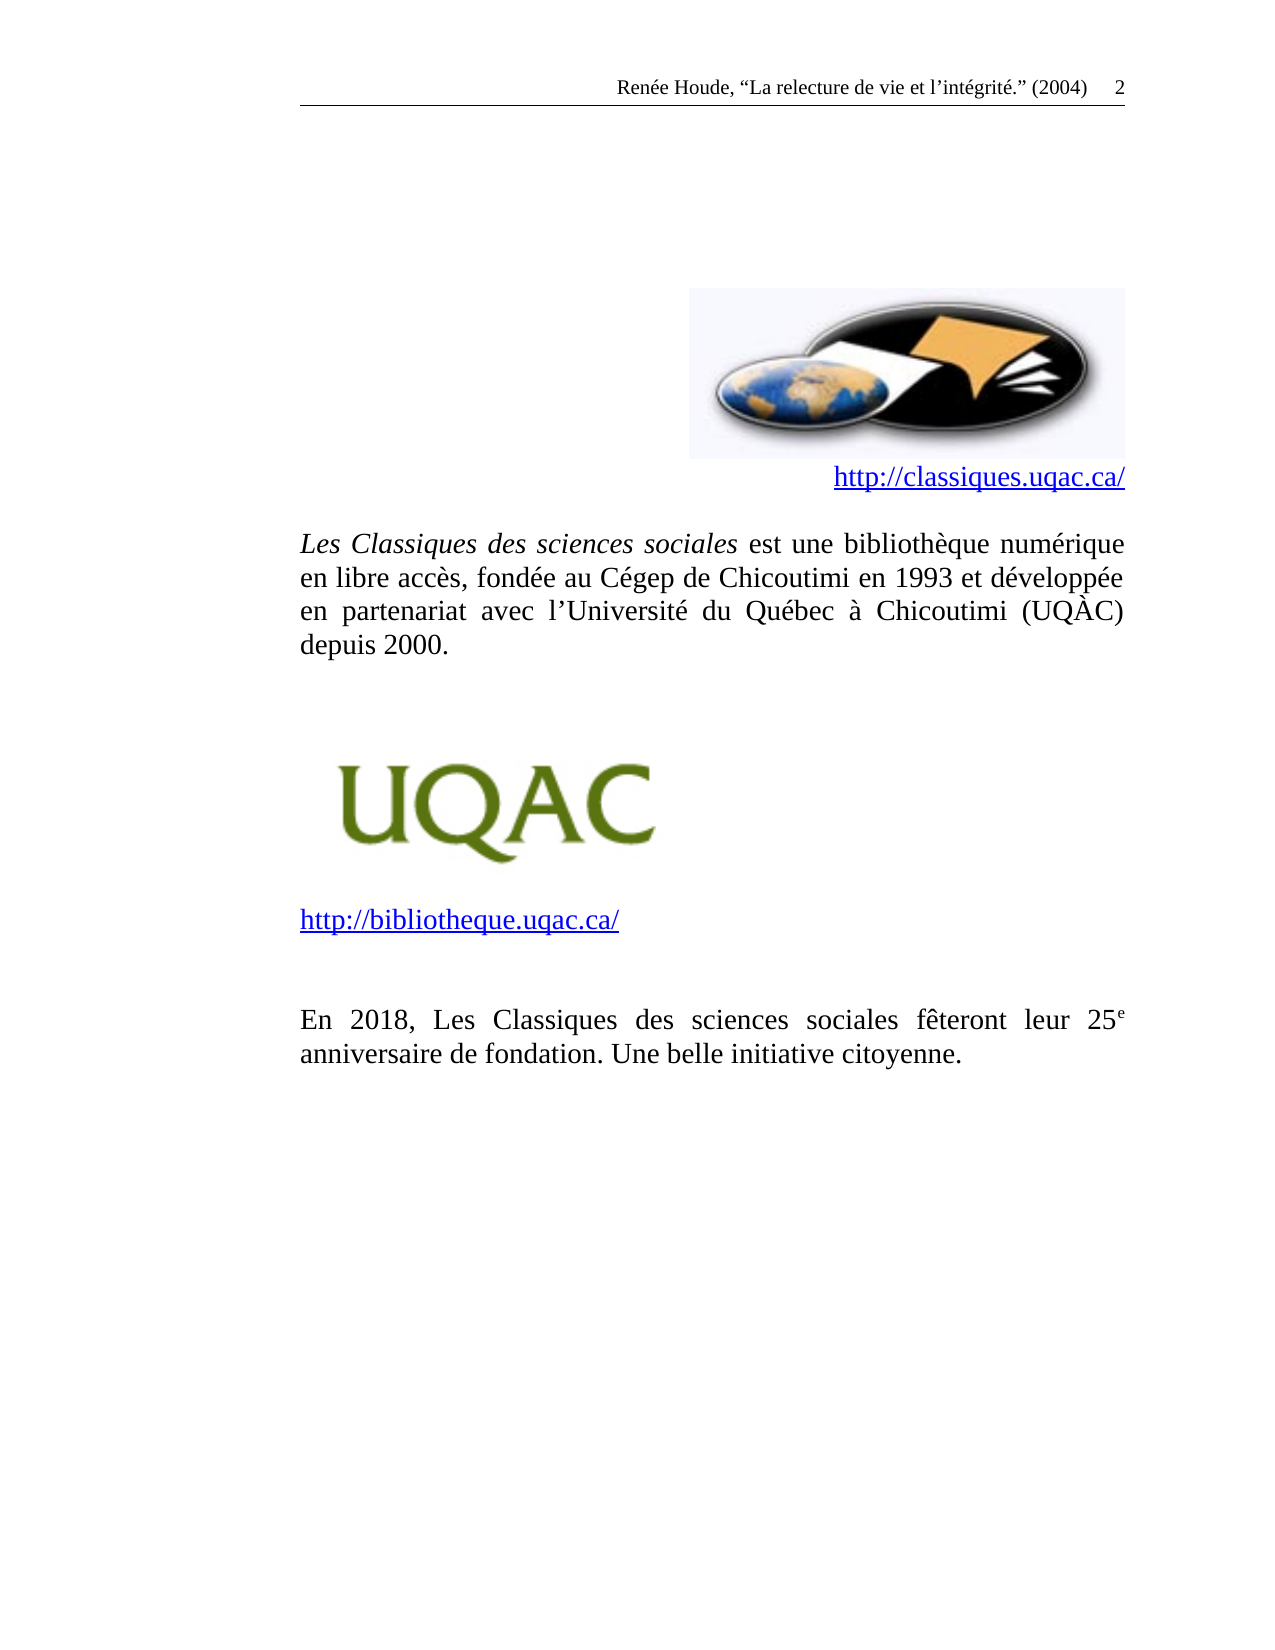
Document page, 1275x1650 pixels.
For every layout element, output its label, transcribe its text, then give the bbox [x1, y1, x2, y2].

text Les Classiques des sciences sociales est une bibliothèque numérique en libre accès, fondée au Cégep de Chicoutimi en 1993 et développée en partenariat avec l’Université du Québec à Chicoutimi (UQÀC) depuis 2000. [300, 526, 1125, 660]
text http://classiques.uqac.ca/ [300, 459, 1125, 493]
text http://bibliotheque.uqac.ca/ [300, 902, 1125, 935]
picture [689, 288, 1125, 459]
picture [300, 727, 733, 902]
text En 2018, Les Classiques des sciences sociales fêteront leur 25e anniversaire de fondation. Une belle initiative citoyenne. [300, 1002, 1125, 1069]
